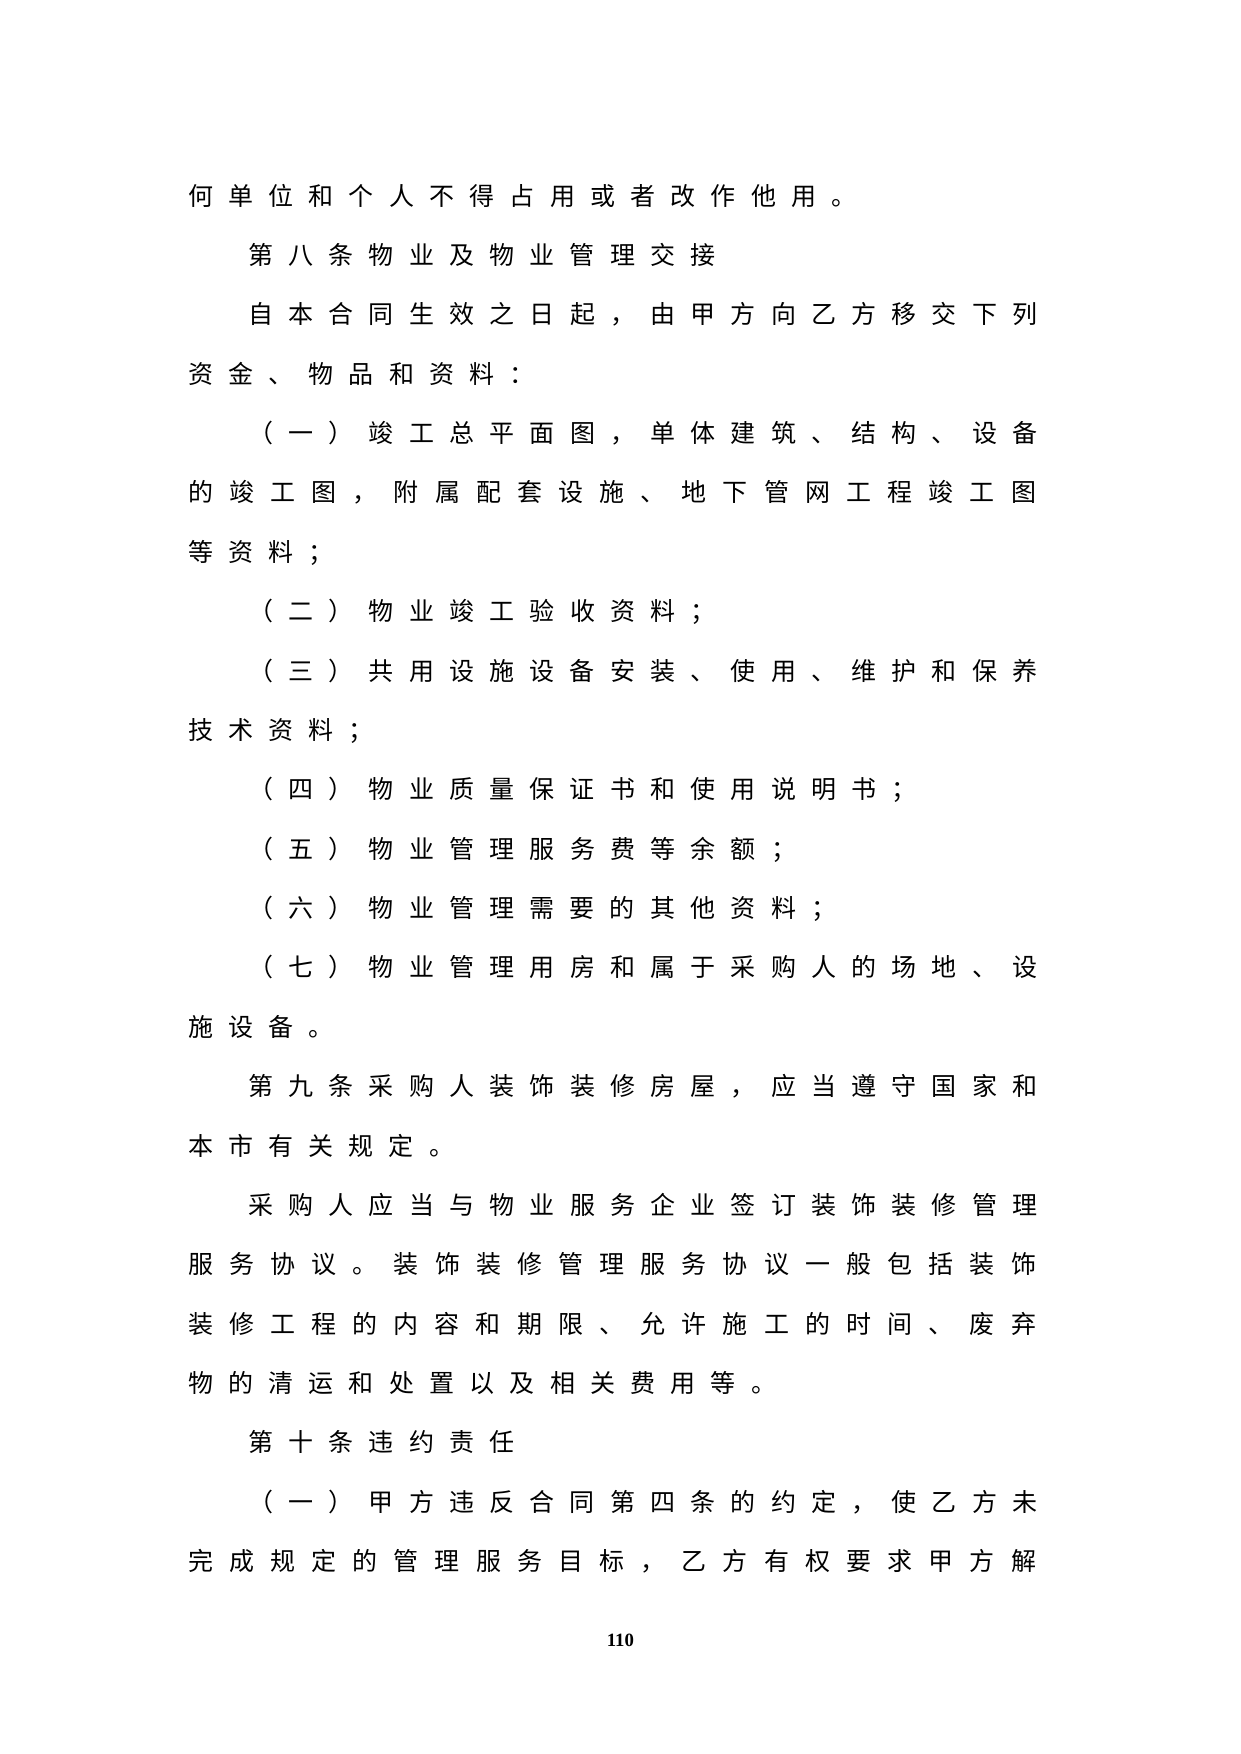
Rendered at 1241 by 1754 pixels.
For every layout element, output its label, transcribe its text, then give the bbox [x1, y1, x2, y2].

text （七）物业管理用房和属于采购人的场地、设施设备。 [188, 936, 1052, 1055]
text （四）物业质量保证书和使用说明书； [188, 758, 1052, 818]
text 自本合同生效之日起，由甲方向乙方移交下列资金、物品和资料： [188, 283, 1052, 402]
text 第九条采购人装饰装修房屋，应当遵守国家和本市有关规定。 [188, 1055, 1052, 1174]
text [188, 164, 1052, 224]
text 第十条违约责任 [188, 1411, 1052, 1471]
text 采购人应当与物业服务企业签订装饰装修管理服务协议。装饰装修管理服务协议一般包括装饰装修工程的内容和期限、允许施工的时间、废弃物的清运和处置以及相关费用等。 [188, 1174, 1052, 1411]
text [188, 1471, 1052, 1589]
text 第八条物业及物业管理交接 [188, 224, 1052, 283]
text （二）物业竣工验收资料； [188, 580, 1052, 639]
text （六）物业管理需要的其他资料； [188, 877, 1052, 936]
text （一）竣工总平面图，单体建筑、结构、设备的竣工图，附属配套设施、地下管网工程竣工图等资料； [188, 402, 1052, 580]
text （五）物业管理服务费等余额； [188, 818, 1052, 877]
text （三）共用设施设备安装、使用、维护和保养技术资料； [188, 639, 1052, 758]
